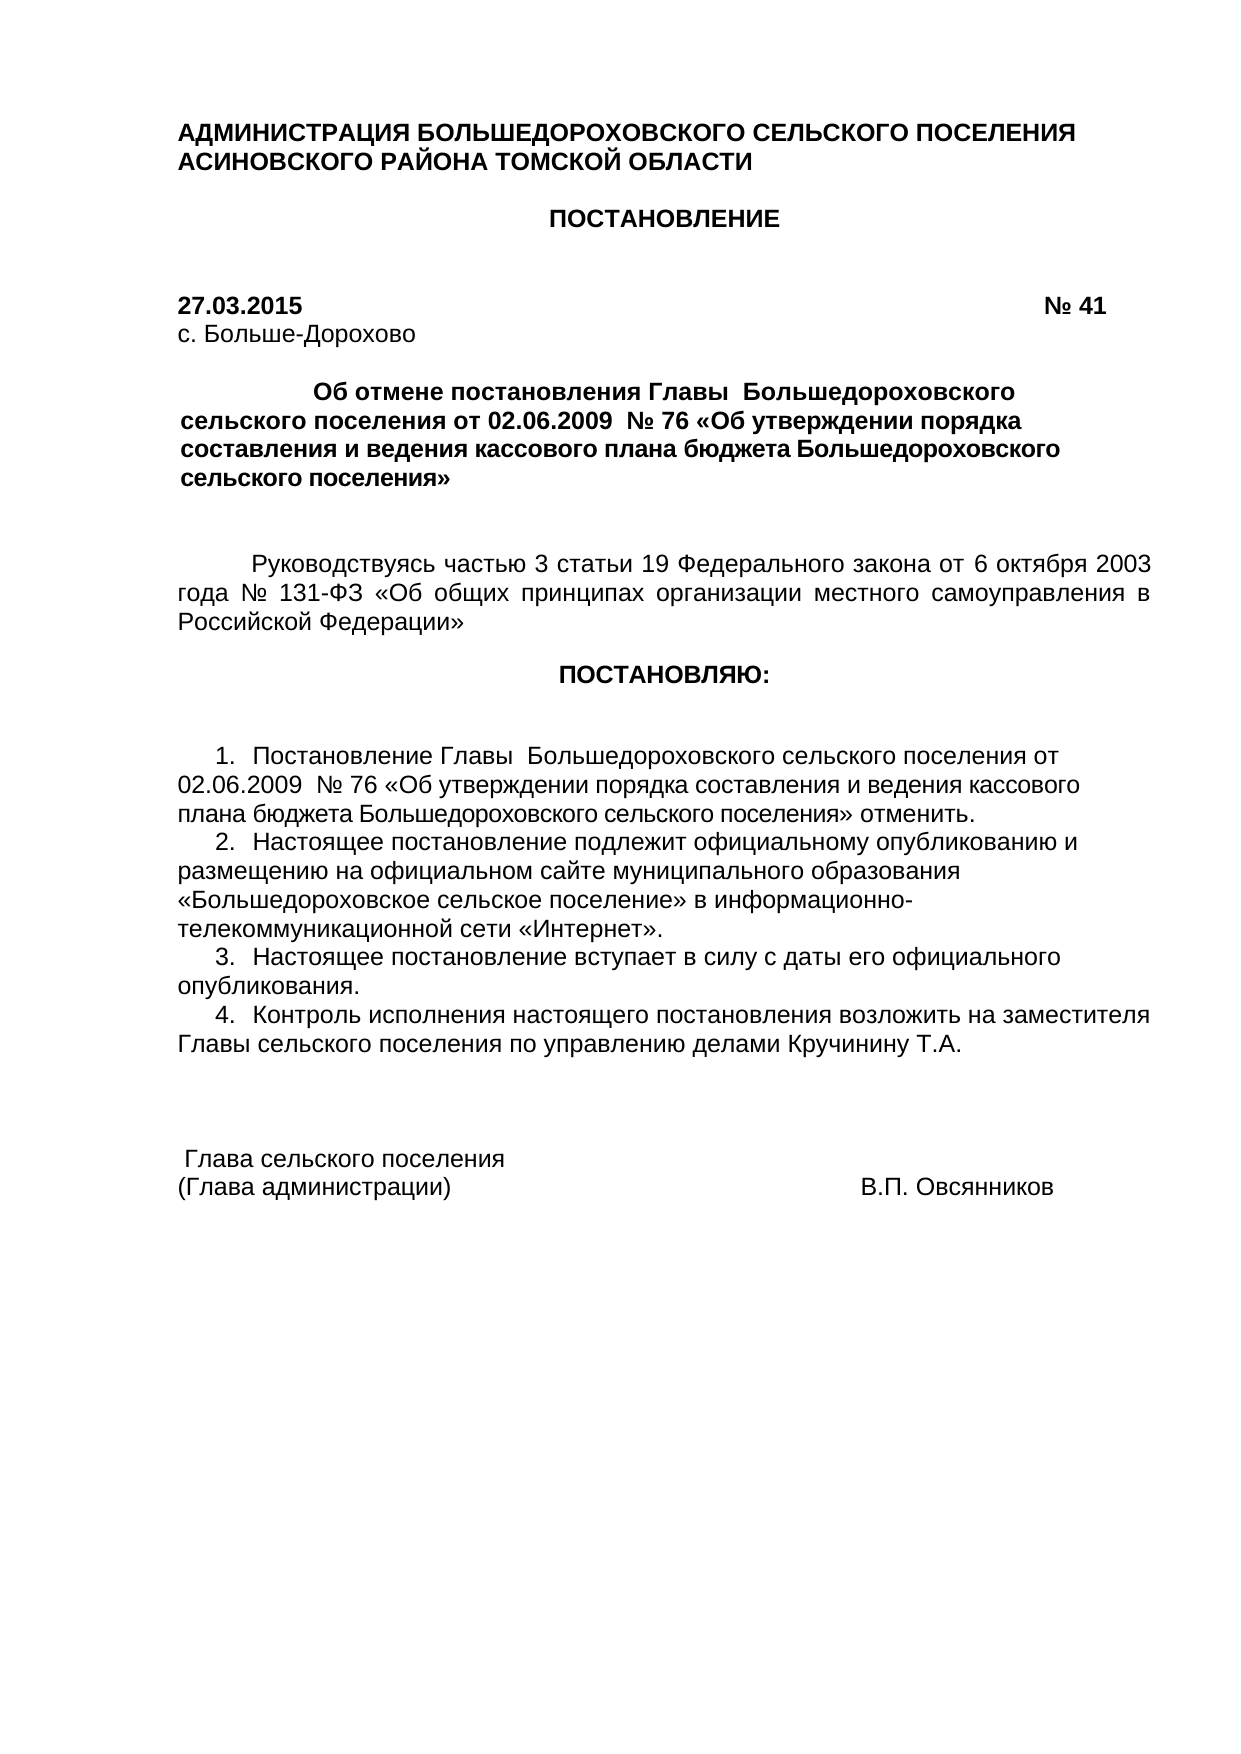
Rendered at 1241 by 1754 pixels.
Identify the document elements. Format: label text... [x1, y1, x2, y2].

text 02.06.2009 № 76 «Об утверждении порядка составления и ведения кассового плана бюджета Большедороховского сельского поселения» отменить. [177, 770, 1152, 827]
list Настоящее постановление вступает в силу с даты его официального [215, 942, 1152, 971]
text Глава сельского поселения [177, 1143, 1152, 1172]
text ПОСТАНОВЛЕНИЕ [177, 204, 1152, 233]
text с. Больше-Дорохово [177, 319, 1152, 348]
list Постановление Главы Большедороховского сельского поселения от [215, 741, 1152, 770]
text размещению на официальном сайте муниципального образования «Большедороховское сельское поселение» в информационно-телекоммуникационной сети «Интернет». [177, 856, 1152, 942]
text Главы сельского поселения по управлению делами Кручинину Т.А. [177, 1028, 1152, 1057]
text опубликования. [177, 971, 1152, 1000]
text (Глава администрации) В.П. Овсянников [177, 1172, 1152, 1201]
text сельского поселения от 02.06.2009 № 76 «Об утверждении порядка составления и ведения кассового плана бюджета Большедороховского сельского поселения» [180, 406, 1122, 492]
text ПОСТАНОВЛЯЮ: [177, 659, 1152, 688]
list Контроль исполнения настоящего постановления возложить на заместителя [215, 1000, 1152, 1028]
text Об отмене постановления Главы Большедороховского [177, 377, 1152, 406]
text Руководствуясь частью 3 статьи 19 Федерального закона от 6 октября 2003 года № 131-ФЗ «Об общих принципах организации местного самоуправления в Российской Федерации» [177, 549, 1152, 636]
text 27.03.2015 № 41 [177, 291, 1152, 319]
text АДМИНИСТРАЦИЯ БОЛЬШЕДОРОХОВСКОГО СЕЛЬСКОГО ПОСЕЛЕНИЯ АСИНОВСКОГО РАЙОНА ТОМСКОЙ ОБЛАСТИ [177, 118, 1152, 176]
list Настоящее постановление подлежит официальному опубликованию и [215, 827, 1152, 856]
